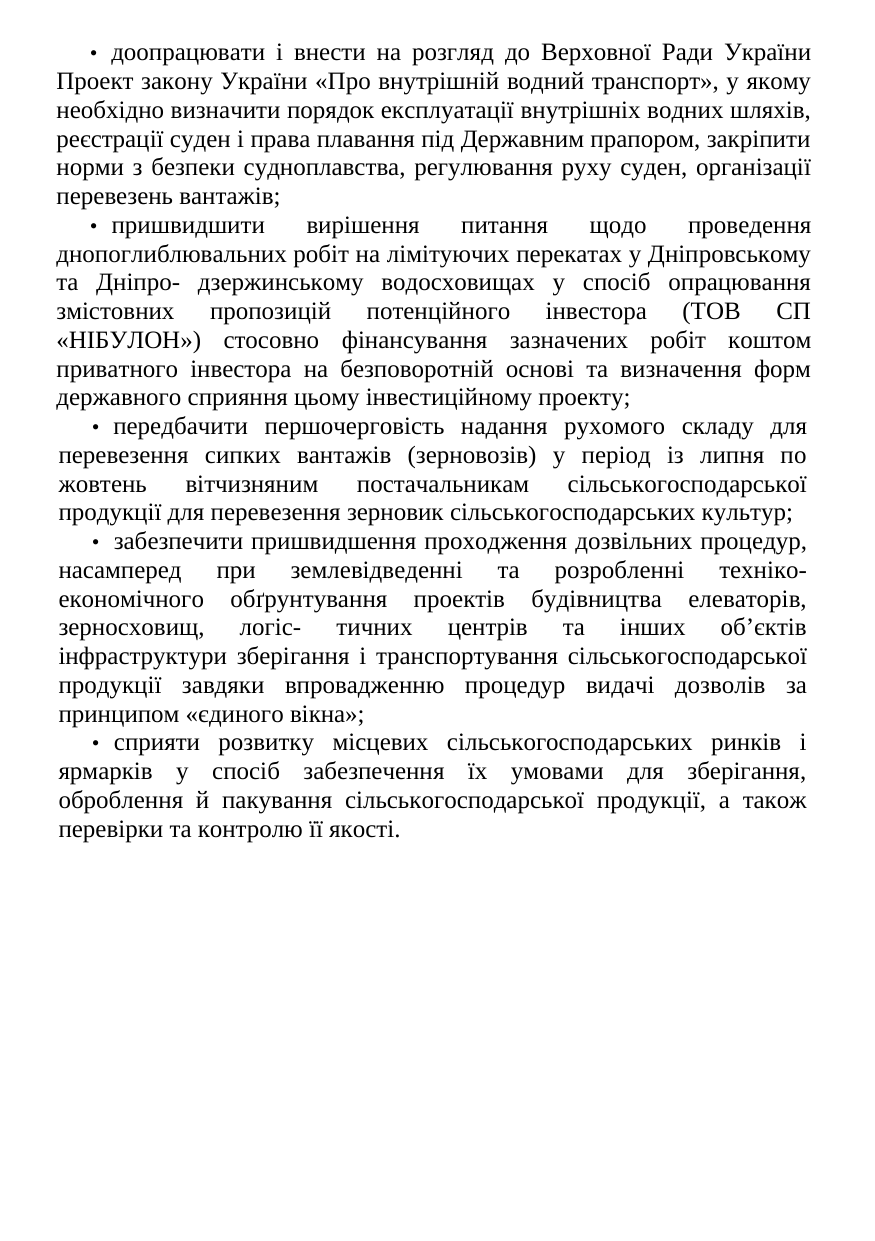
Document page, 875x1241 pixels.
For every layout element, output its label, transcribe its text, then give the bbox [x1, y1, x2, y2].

list передбачити першочерговість надання рухомого складу для перевезення сипких вантажів (зерновозів) у період із липня по жовтень вітчизняним постачальникам сільськогосподарської продукції для перевезення зерновик сільськогосподарських культур; [58, 411, 807, 526]
list забезпечити пришвидшення проходження дозвільних процедур, насамперед при землевідведенні та розробленні техніко-економічного обґрунтування проектів будівництва елеваторів, зерносховищ, логіс- тичних центрів та інших об’єктів інфраструктури зберігання і транспортування сільськогосподарської продукції завдяки впровадженню процедур видачі дозволів за принципом «єдиного вікна»; [58, 526, 807, 727]
list доопрацювати і внести на розгляд до Верховної Ради України Проект закону України «Про внутрішній водний транспорт», у якому необхідно визначити порядок експлуатації внутрішніх водних шляхів, реєстрації суден і права плавання під Державним прапором, закріпити норми з безпеки судноплавства, регулювання руху суден, організації перевезень вантажів; [56, 37, 812, 210]
list пришвидшити вирішення питання щодо проведення днопоглиблювальних робіт на лімітуючих перекатах у Дніпровському та Дніпро- дзержинському водосховищах у спосіб опрацювання змістовних пропозицій потенційного інвестора (ТОВ СП «НІБУЛОН») стосовно фінансування зазначених робіт коштом приватного інвестора на безповоротній основі та визначення форм державного сприяння цьому інвестиційному проекту; [56, 210, 812, 411]
list сприяти розвитку місцевих сільськогосподарських ринків і ярмарків у спосіб забезпечення їх умовами для зберігання, оброблення й пакування сільськогосподарської продукції, а також перевірки та контролю її якості. [58, 727, 807, 842]
